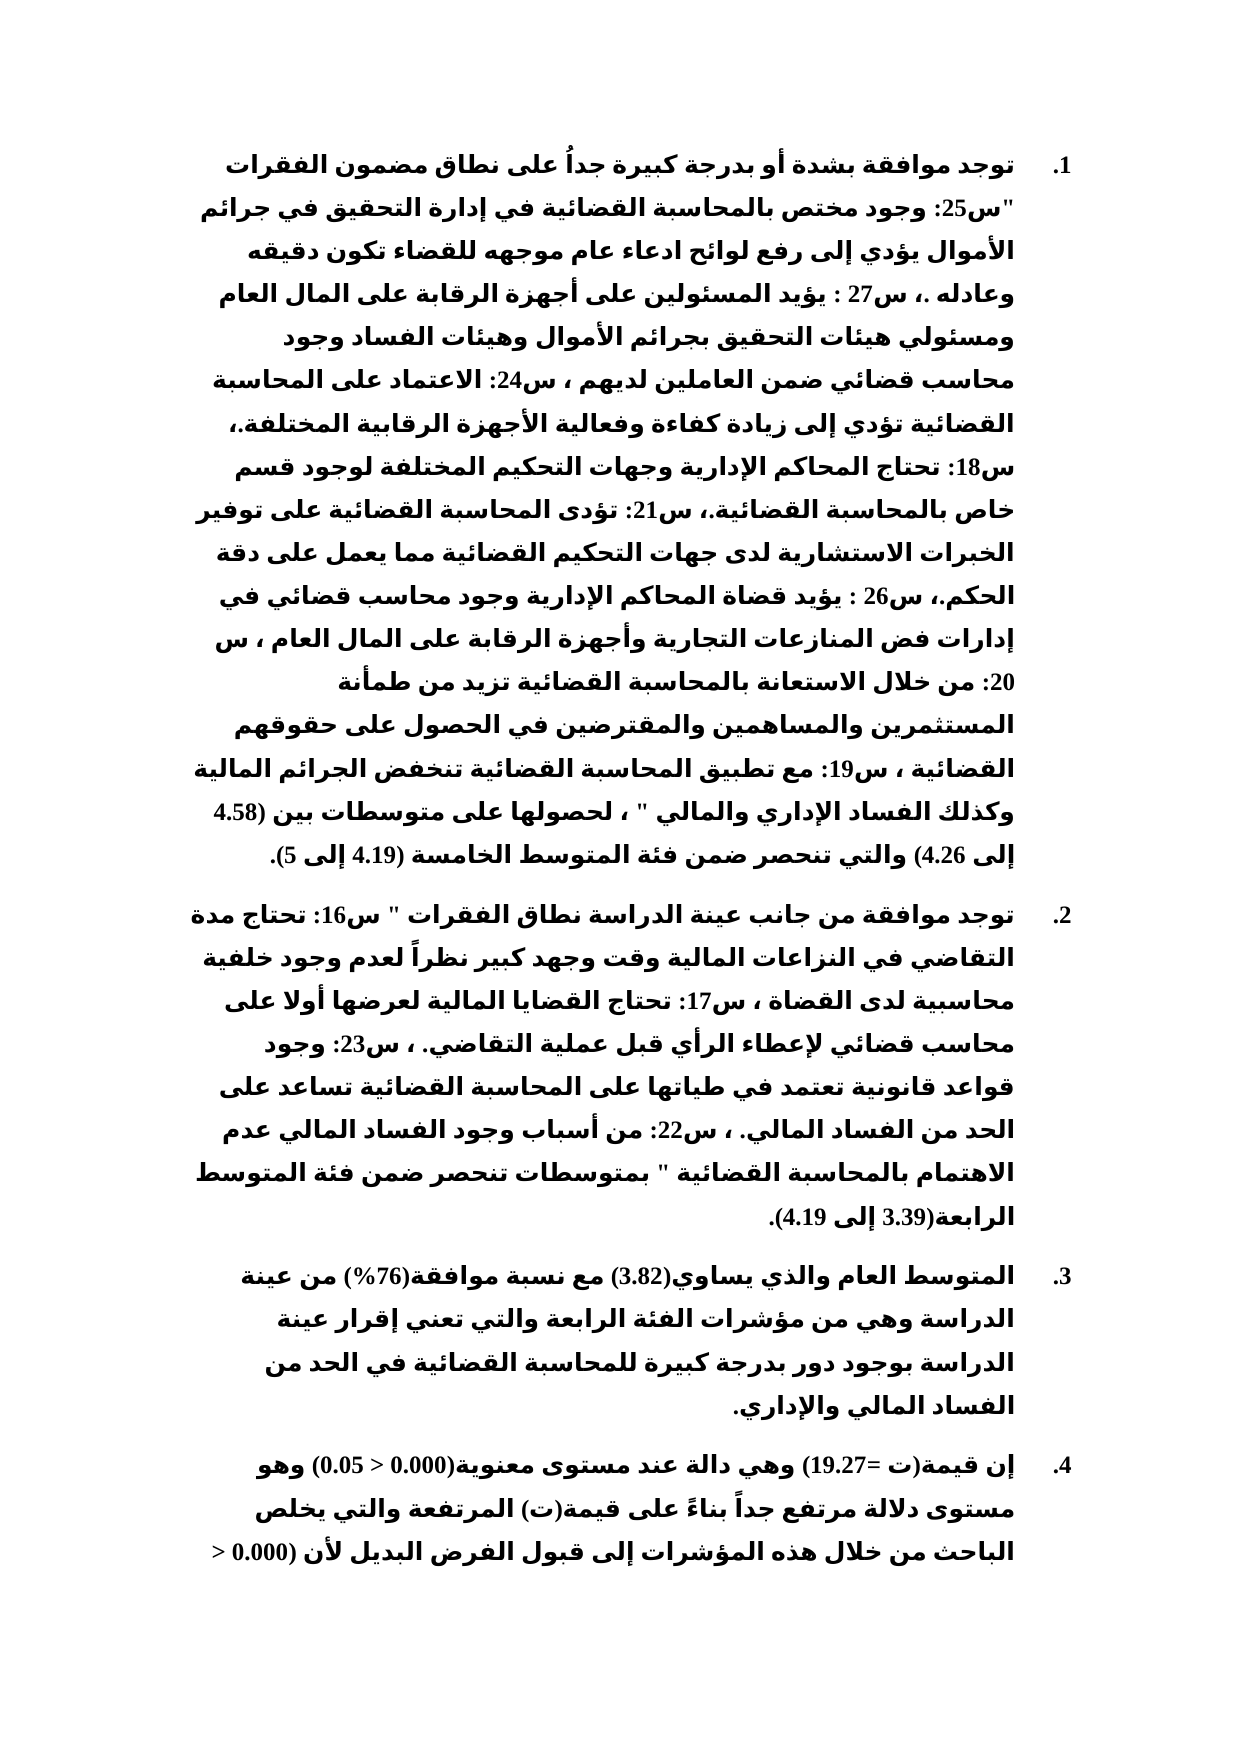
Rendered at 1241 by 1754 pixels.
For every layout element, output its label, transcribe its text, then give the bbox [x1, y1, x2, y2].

list توجد موافقة من جانب عينة الدراسة نطاق الفقرات " س16: تحتاج مدة التقاضي في النزاعات المالية وقت وجهد كبير نظراً لعدم وجود خلفية محاسبية لدى القضاة ، س17: تحتاج القضايا المالية لعرضها أولا على محاسب قضائي لإعطاء الرأي قبل عملية التقاضي. ، س23: وجود قواعد قانونية تعتمد في طياتها على المحاسبة القضائية تساعد على الحد من الفساد المالي. ، س22: من أسباب وجود الفساد المالي عدم الاهتمام بالمحاسبة القضائية " بمتوسطات تنحصر ضمن فئة المتوسط الرابعة(3.39 إلى 4.19). [187, 900, 1053, 1230]
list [187, 1451, 1053, 1566]
list المتوسط العام والذي يساوي(3.82) مع نسبة موافقة(76%) من عينة الدراسة وهي من مؤشرات الفئة الرابعة والتي تعني إقرار عينة الدراسة بوجود دور بدرجة كبيرة للمحاسبة القضائية في الحد من الفساد المالي والإداري. [187, 1261, 1053, 1419]
list توجد موافقة بشدة أو بدرجة كبيرة جداُ على نطاق مضمون الفقرات "س25: وجود مختص بالمحاسبة القضائية في إدارة التحقيق في جرائم الأموال يؤدي إلى رفع لوائح ادعاء عام موجهه للقضاء تكون دقيقه وعادله .، س27 : يؤيد المسئولين على أجهزة الرقابة على المال العام ومسئولي هيئات التحقيق بجرائم الأموال وهيئات الفساد وجود محاسب قضائي ضمن العاملين لديهم ، س24: الاعتماد على المحاسبة القضائية تؤدي إلى زيادة كفاءة وفعالية الأجهزة الرقابية المختلفة.، س18: تحتاج المحاكم الإدارية وجهات التحكيم المختلفة لوجود قسم خاص بالمحاسبة القضائية.، س21: تؤدى المحاسبة القضائية على توفير الخبرات الاستشارية لدى جهات التحكيم القضائية مما يعمل على دقة الحكم.، س26 : يؤيد قضاة المحاكم الإدارية وجود محاسب قضائي في إدارات فض المنازعات التجارية وأجهزة الرقابة على المال العام ، س20: من خلال الاستعانة بالمحاسبة القضائية تزيد من طمأنة المستثمرين والمساهمين والمقترضين في الحصول على حقوقهم القضائية ، س19: مع تطبيق المحاسبة القضائية تنخفض الجرائم المالية وكذلك الفساد الإداري والمالي " ، لحصولها على متوسطات بين (4.58 إلى 4.26) والتي تنحصر ضمن فئة المتوسط الخامسة (4.19 إلى 5). [187, 150, 1053, 869]
